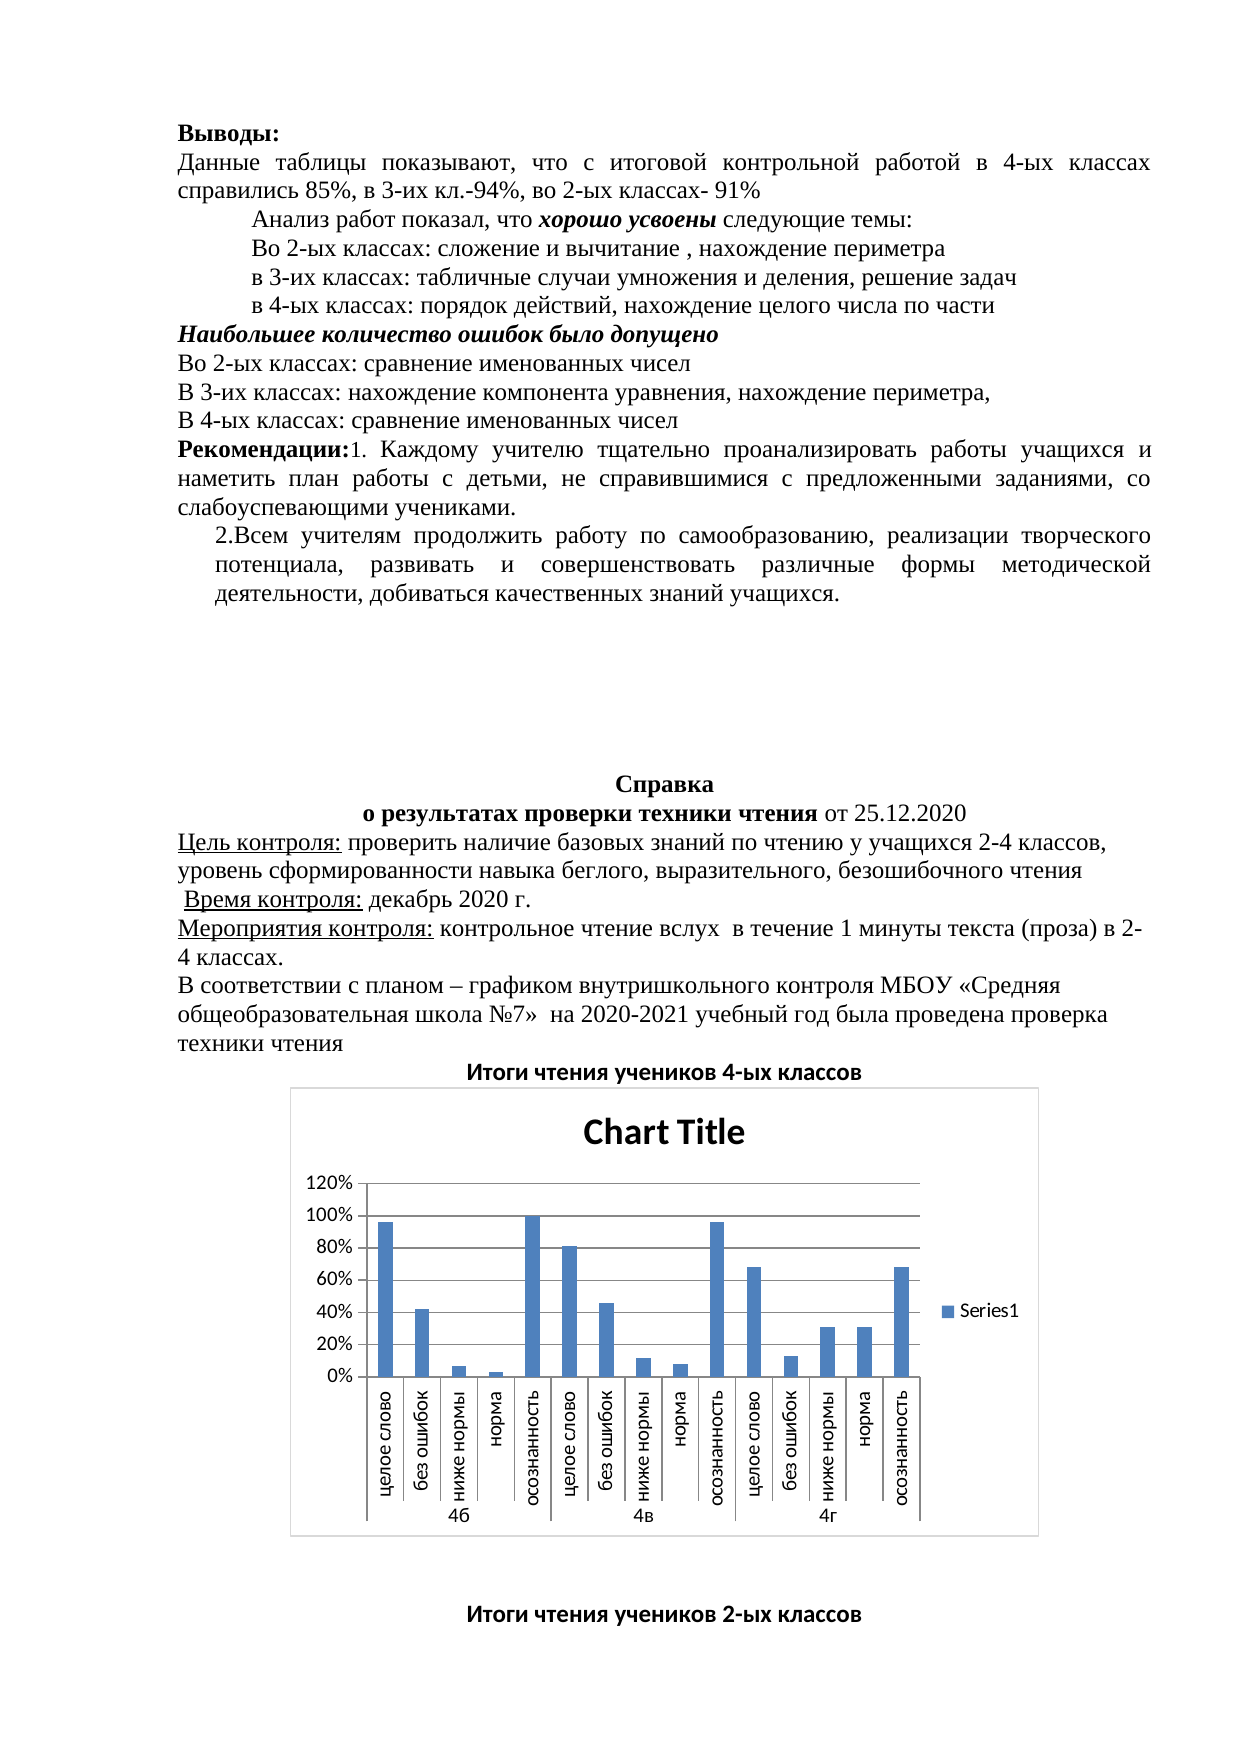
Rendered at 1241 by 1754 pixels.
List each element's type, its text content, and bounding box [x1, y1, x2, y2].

text В 3-их классах: нахождение компонента уравнения, нахождение периметра, [177, 377, 1152, 406]
text 2.Всем учителям продолжить работу по самообразованию, реализации творческого потенциала, развивать и совершенствовать различные формы методической деятельности, добиваться качественных знаний учащихся. [215, 521, 1152, 607]
text Наибольшее количество ошибок было допущено [177, 319, 1152, 348]
text Мероприятия контроля: контрольное чтение вслух в течение 1 минуты текста (проза) в 2- 4 классах. [177, 913, 1152, 970]
text Итоги чтения учеников 2-ых классов [177, 1598, 1152, 1629]
text Данные таблицы показывают, что с итоговой контрольной работой в 4-ых классах справились 85%, в 3-их кл.-94%, во 2-ых классах- 91% [177, 147, 1152, 204]
text в 3-их классах: табличные случаи умножения и деления, решение задач [177, 262, 1152, 291]
text Во 2-ых классах: сложение и вычитание , нахождение периметра [177, 233, 1152, 262]
text в 4-ых классах: порядок действий, нахождение целого числа по части [177, 291, 1152, 319]
text В соответствии с планом – графиком внутришкольного контроля МБОУ «Средняя общеобразовательная школа №7» на 2020-2021 учебный год была проведена проверка техники чтения [177, 970, 1152, 1057]
text Итоги чтения учеников 4-ых классов [177, 1057, 1152, 1087]
text Время контроля: декабрь 2020 г. [177, 884, 1152, 913]
text Во 2-ых классах: сравнение именованных чисел [177, 348, 1152, 377]
text В 4-ых классах: сравнение именованных чисел [177, 406, 1152, 434]
text Анализ работ показал, что хорошо усвоены следующие темы: [177, 204, 1152, 233]
text Справка [177, 769, 1152, 798]
text о результатах проверки техники чтения от 25.12.2020 [177, 798, 1152, 827]
text Рекомендации:1. Каждому учителю тщательно проанализировать работы учащихся и наметить план работы с детьми, не справившимися с предложенными заданиями, со слабоуспевающими учениками. [177, 434, 1152, 521]
text Цель контроля: проверить наличие базовых знаний по чтению у учащихся 2-4 классов, уровень сформированности навыка беглого, выразительного, безошибочного чтения [177, 827, 1152, 884]
text Выводы: [177, 118, 1152, 147]
